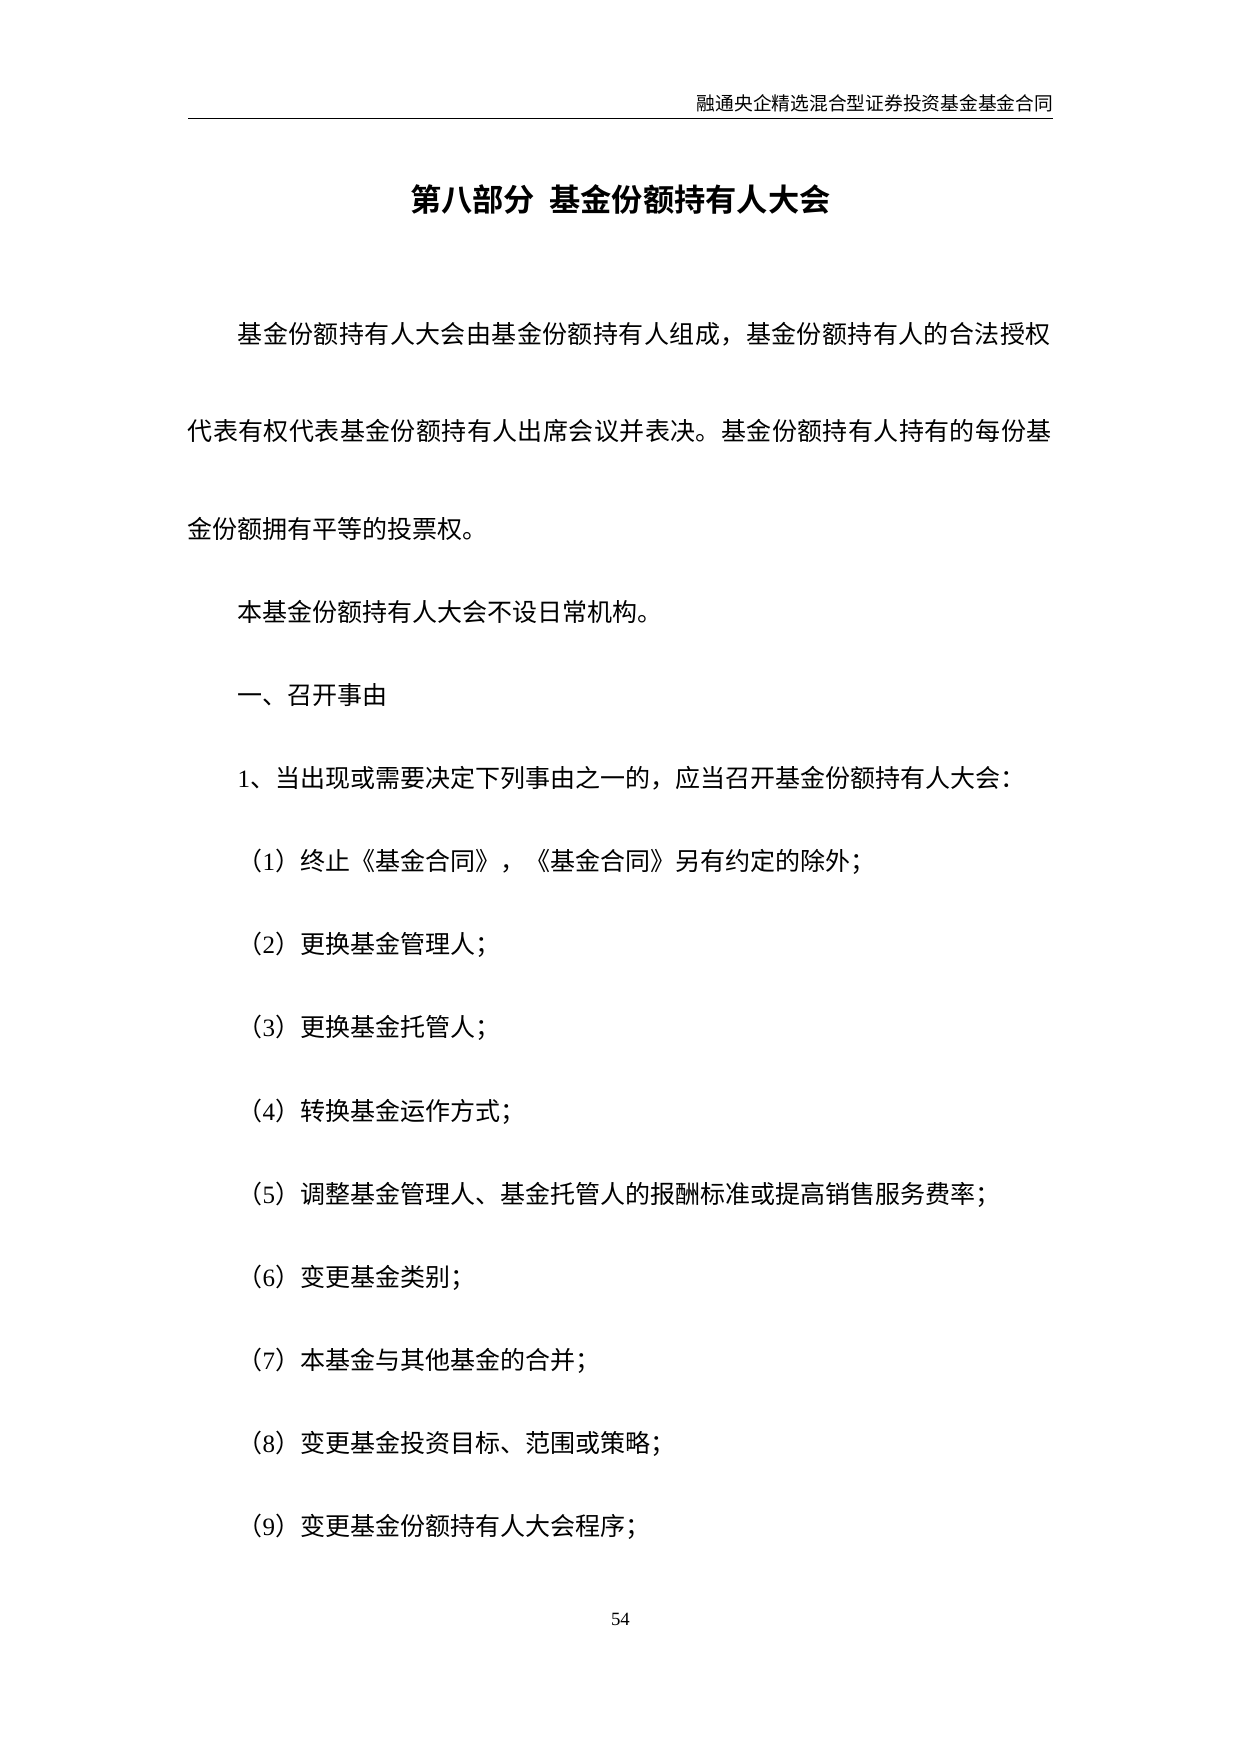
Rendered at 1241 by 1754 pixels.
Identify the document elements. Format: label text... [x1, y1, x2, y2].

text （4）转换基金运作方式； [187, 1077, 1053, 1142]
text （5）调整基金管理人、基金托管人的报酬标准或提高销售服务费率； [187, 1160, 1053, 1225]
text 基金份额持有人大会由基金份额持有人组成，基金份额持有人的合法授权代表有权代表基金份额持有人出席会议并表决。基金份额持有人持有的每份基金份额拥有平等的投票权。 [187, 300, 1053, 560]
text （9）变更基金份额持有人大会程序； [187, 1492, 1053, 1557]
text （8）变更基金投资目标、范围或策略； [187, 1409, 1053, 1474]
text （3）更换基金托管人； [187, 993, 1053, 1058]
text 一、召开事由 [187, 661, 1053, 726]
subtitle 第八部分 基金份额持有人大会 [187, 165, 1053, 230]
text （2）更换基金管理人； [187, 910, 1053, 975]
text （7）本基金与其他基金的合并； [187, 1326, 1053, 1391]
text 本基金份额持有人大会不设日常机构。 [187, 578, 1053, 643]
text 1、当出现或需要决定下列事由之一的，应当召开基金份额持有人大会： [187, 744, 1053, 809]
text （6）变更基金类别； [187, 1243, 1053, 1308]
text （1）终止《基金合同》，《基金合同》另有约定的除外； [187, 827, 1053, 892]
